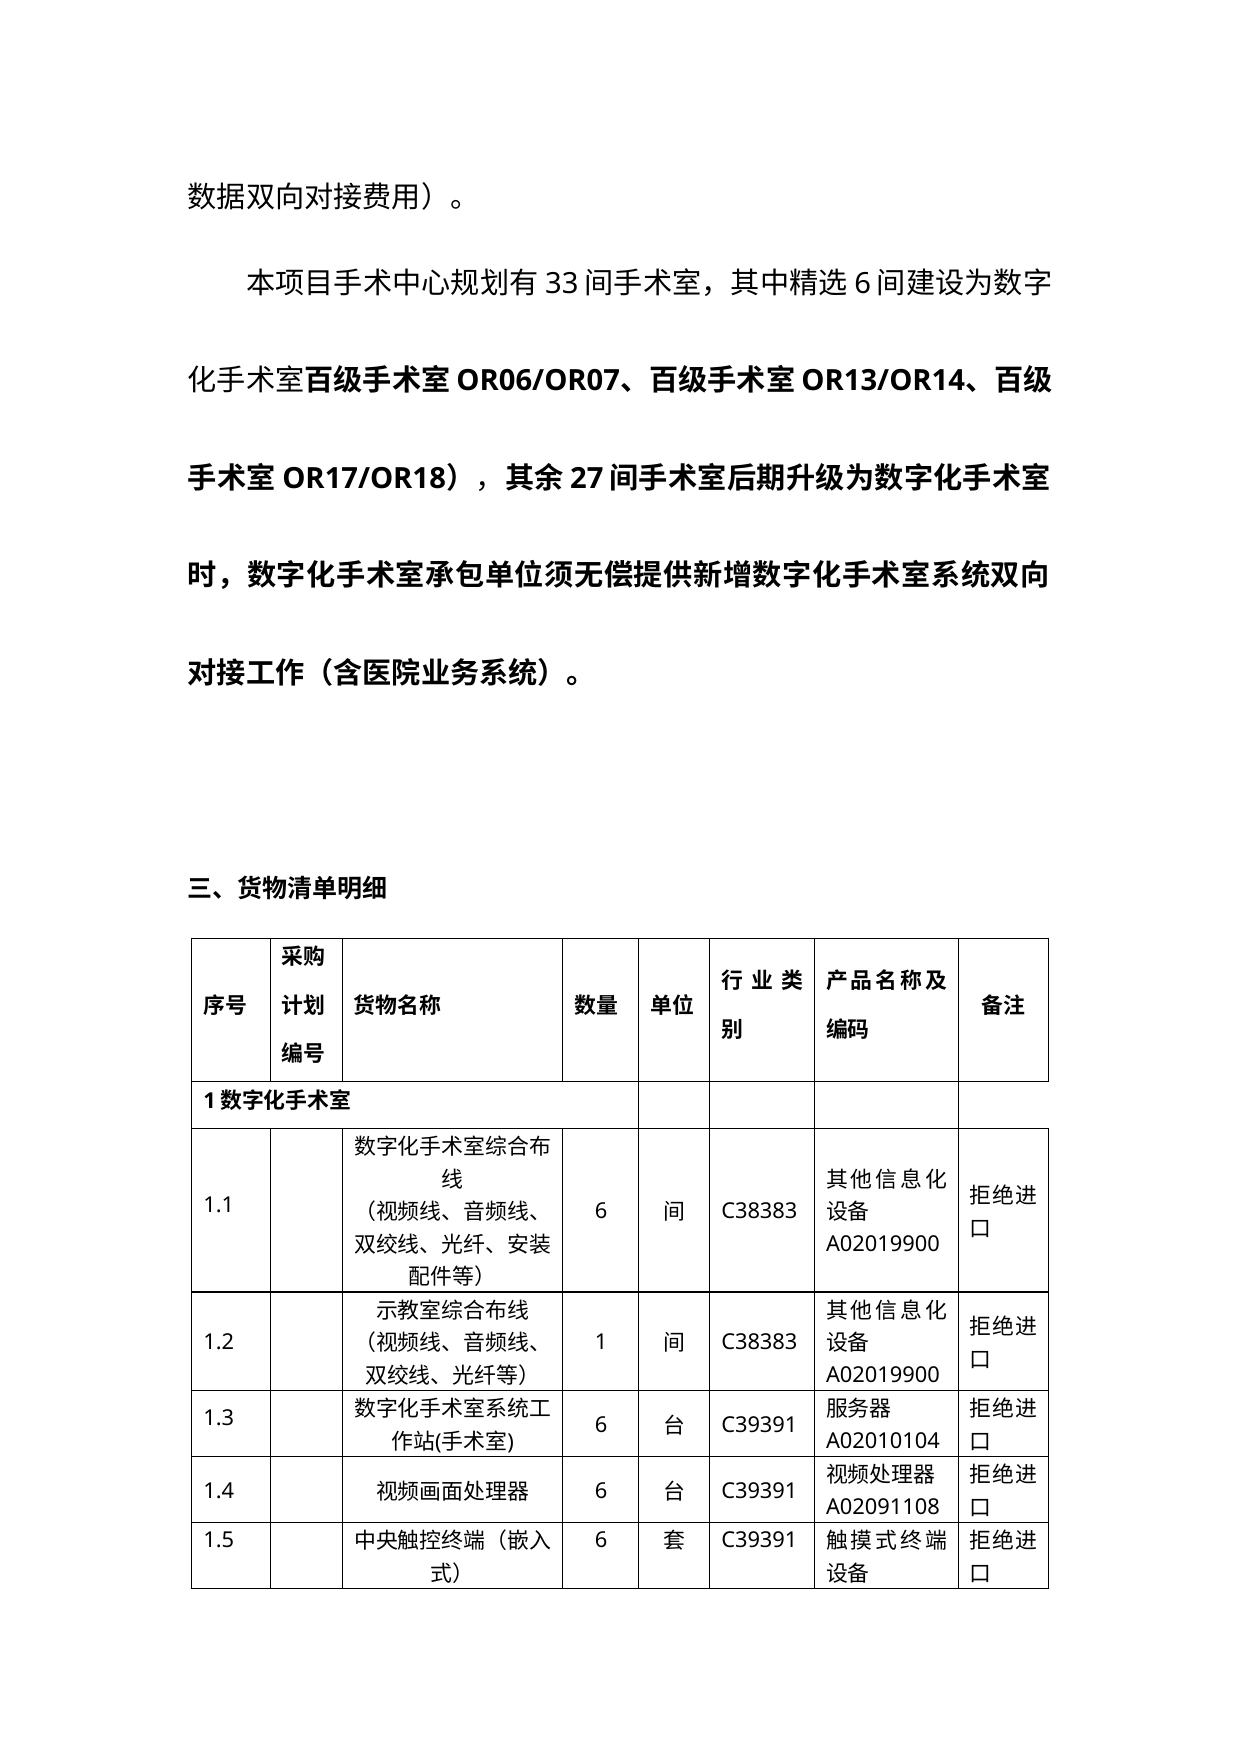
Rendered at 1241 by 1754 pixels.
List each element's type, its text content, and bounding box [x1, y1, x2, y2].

table_header 单位 [639, 939, 709, 1081]
table_cell 6 [563, 1523, 638, 1588]
table_cell 拒绝进口 [959, 1391, 1048, 1456]
table_header 货物名称 [343, 939, 562, 1081]
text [187, 162, 1053, 227]
table_cell 其他信息化设备 A02019900 [815, 1129, 958, 1291]
table_header 备注 [959, 939, 1048, 1081]
table_cell C38383 [710, 1293, 814, 1390]
table_cell 套 [639, 1523, 709, 1588]
table_cell [271, 1457, 342, 1522]
table_cell 拒绝进口 [959, 1293, 1048, 1390]
table_cell 拒绝进口 [959, 1129, 1048, 1291]
table_cell 视频处理器 A02091108 [815, 1457, 958, 1522]
table_header 采购计划编号 [271, 939, 342, 1081]
table_header 行业类别 [710, 939, 814, 1081]
table_cell 1.1 [192, 1129, 270, 1291]
table_cell 视频画面处理器 [343, 1457, 562, 1522]
table_cell C39391 [710, 1391, 814, 1456]
table_cell 间 [639, 1293, 709, 1390]
table_cell [271, 1391, 342, 1456]
table_cell 1数字化手术室 [192, 1082, 638, 1128]
table_cell 数字化手术室综合布线 （视频线、音频线、双绞线、光纤、安装配件等） [343, 1129, 562, 1291]
table_cell 拒绝进口 [959, 1523, 1048, 1588]
table_header 产品名称及编码 [815, 939, 958, 1081]
table_cell 示教室综合布线 （视频线、音频线、双绞线、光纤等） [343, 1293, 562, 1390]
table_header 序号 [192, 939, 270, 1081]
table_cell 6 [563, 1129, 638, 1291]
table_header 数量 [563, 939, 638, 1081]
table_cell [639, 1082, 709, 1128]
table_cell 1.5 [192, 1523, 270, 1588]
table_cell 触摸式终端设备 A02010401 [815, 1523, 958, 1588]
table_cell C39391 [710, 1523, 814, 1588]
text 三、货物清单明细 [187, 854, 1053, 919]
table_cell [271, 1129, 342, 1291]
table_cell [271, 1523, 342, 1588]
table_cell 间 [639, 1129, 709, 1291]
table_cell 服务器 A02010104 [815, 1391, 958, 1456]
text 本项目手术中心规划有33间手术室，其中精选6间建设为数字化手术室百级手术室OR06/OR07、百级手术室OR13/OR14、百级手术室OR17/OR18），其余27间手术室后期升级为数字化手术室时，数字化手术室承包单位须无偿提供新增数字化手术室系统双向对接工作（含医院业务系统）。 [187, 248, 1053, 703]
table_cell C39391 [710, 1457, 814, 1522]
table_cell 数字化手术室系统工作站(手术室) [343, 1391, 562, 1456]
table_cell 中央触控终端（嵌入式） [343, 1523, 562, 1588]
table_cell 拒绝进口 [959, 1457, 1048, 1522]
table_cell 1.4 [192, 1457, 270, 1522]
table_cell 其他信息化设备 A02019900 [815, 1293, 958, 1390]
table_cell 1.3 [192, 1391, 270, 1456]
table_cell [271, 1293, 342, 1390]
table_cell [710, 1082, 814, 1128]
table_cell [815, 1082, 958, 1128]
table_cell C38383 [710, 1129, 814, 1291]
table_cell 6 [563, 1457, 638, 1522]
table_cell 台 [639, 1457, 709, 1522]
table_cell 6 [563, 1391, 638, 1456]
table_cell 1.2 [192, 1293, 270, 1390]
table_cell 台 [639, 1391, 709, 1456]
table_cell 1 [563, 1293, 638, 1390]
